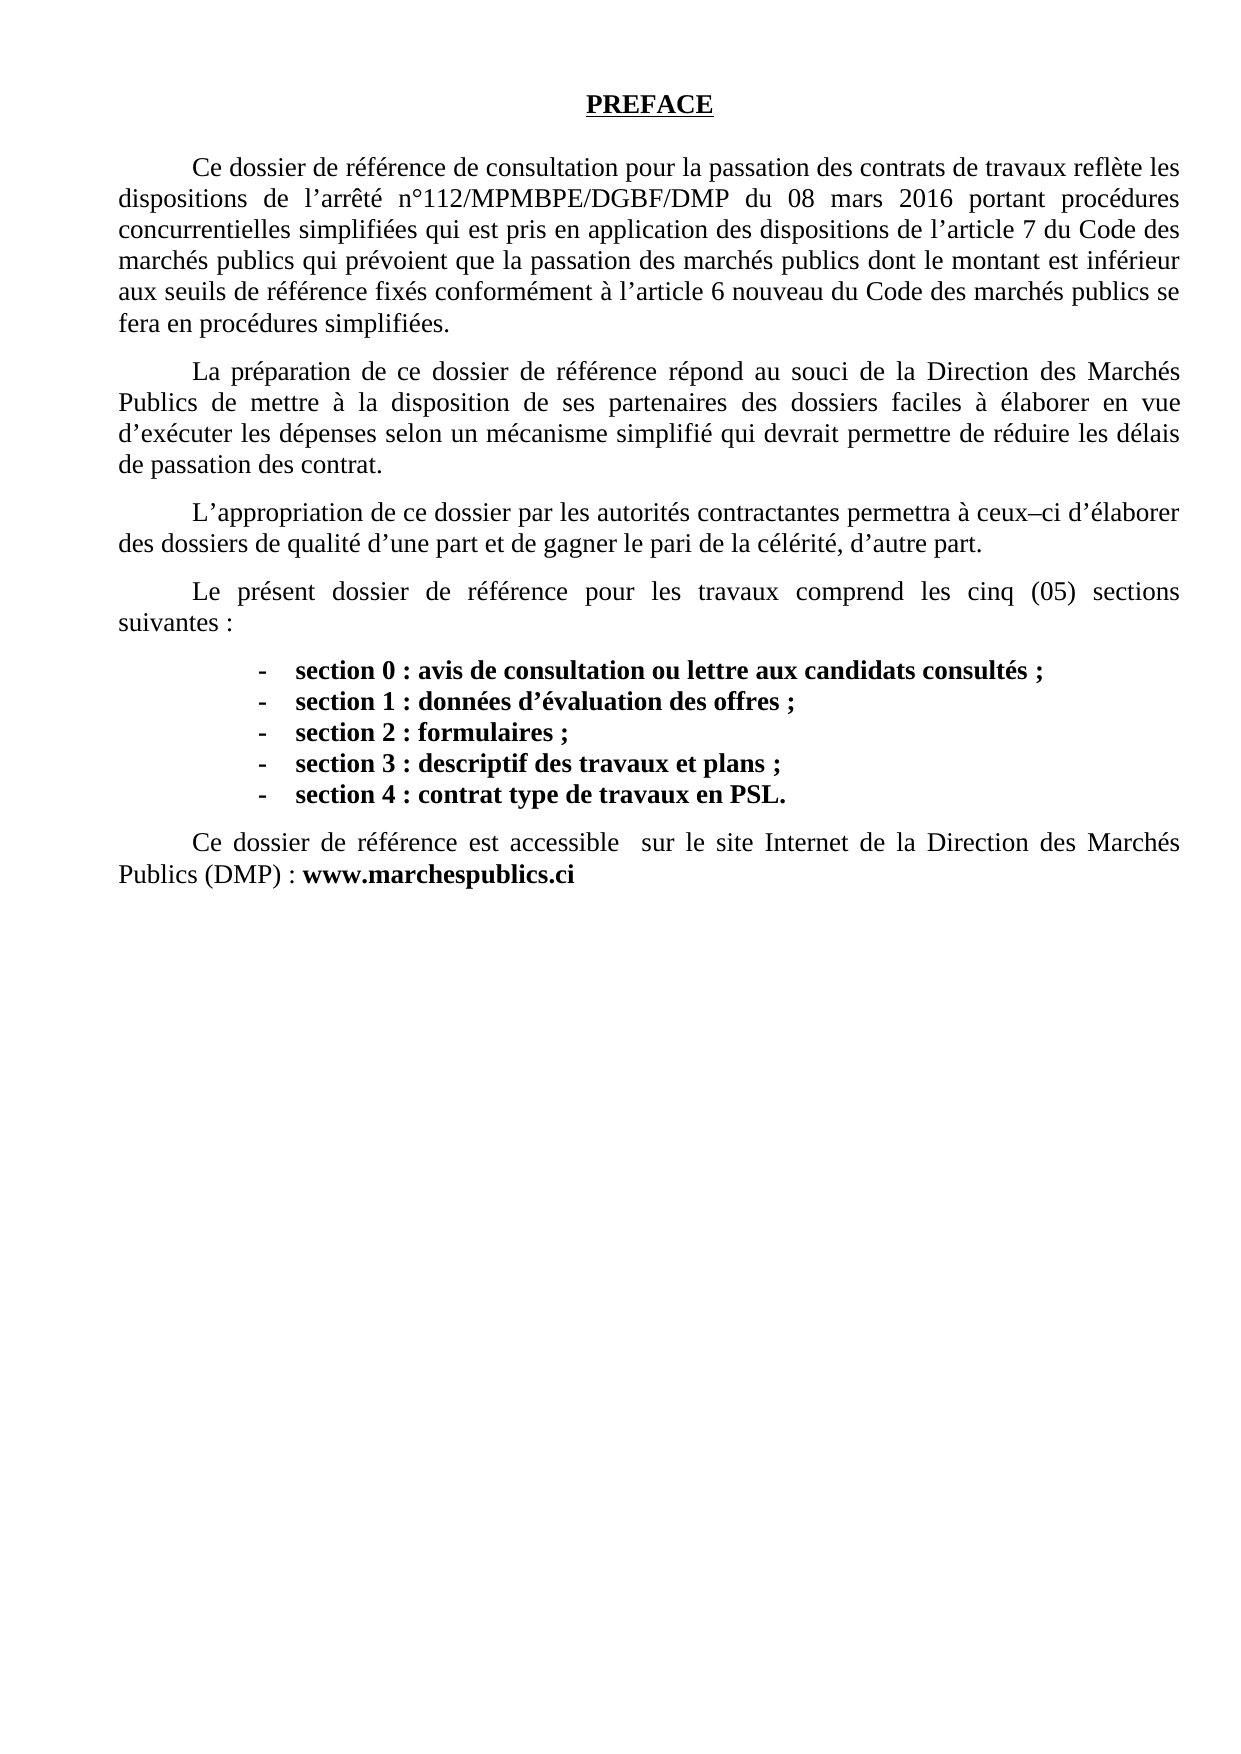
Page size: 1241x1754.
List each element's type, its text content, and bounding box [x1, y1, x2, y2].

list section 4 : contrat type de travaux en PSL. [258, 779, 1181, 810]
list section 3 : descriptif des travaux et plans ; [258, 747, 1181, 779]
text Le présent dossier de référence pour les travaux comprend les cinq (05) sections suivantes : [118, 575, 1181, 637]
list section 0 : avis de consultation ou lettre aux candidats consultés ; [258, 654, 1181, 685]
text Ce dossier de référence est accessible sur le site Internet de la Direction des Marchés Publics (DMP) : www.marchespublics.ci [118, 827, 1181, 889]
list section 1 : données d’évaluation des offres ; [258, 685, 1181, 716]
text L’appropriation de ce dossier par les autorités contractantes permettra à ceux–ci d’élaborer des dossiers de qualité d’une part et de gagner le pari de la célérité, d’autre part. [118, 496, 1181, 558]
text La préparation de ce dossier de référence répond au souci de la Direction des Marchés Publics de mettre à la disposition de ses partenaires des dossiers faciles à élaborer en vue d’exécuter les dépenses selon un mécanisme simplifié qui devrait permettre de réduire les délais de passation des contrat. [118, 354, 1181, 479]
text PREFACE [118, 89, 1181, 120]
text Ce dossier de référence de consultation pour la passation des contrats de travaux reflète les dispositions de l’arrêté n°112/MPMBPE/DGBF/DMP du 08 mars 2016 portant procédures concurrentielles simplifiées qui est pris en application des dispositions de l’article 7 du Code des marchés publics qui prévoient que la passation des marchés publics dont le montant est inférieur aux seuils de référence fixés conformément à l’article 6 nouveau du Code des marchés publics se fera en procédures simplifiées. [118, 151, 1181, 338]
list section 2 : formulaires ; [258, 716, 1181, 747]
